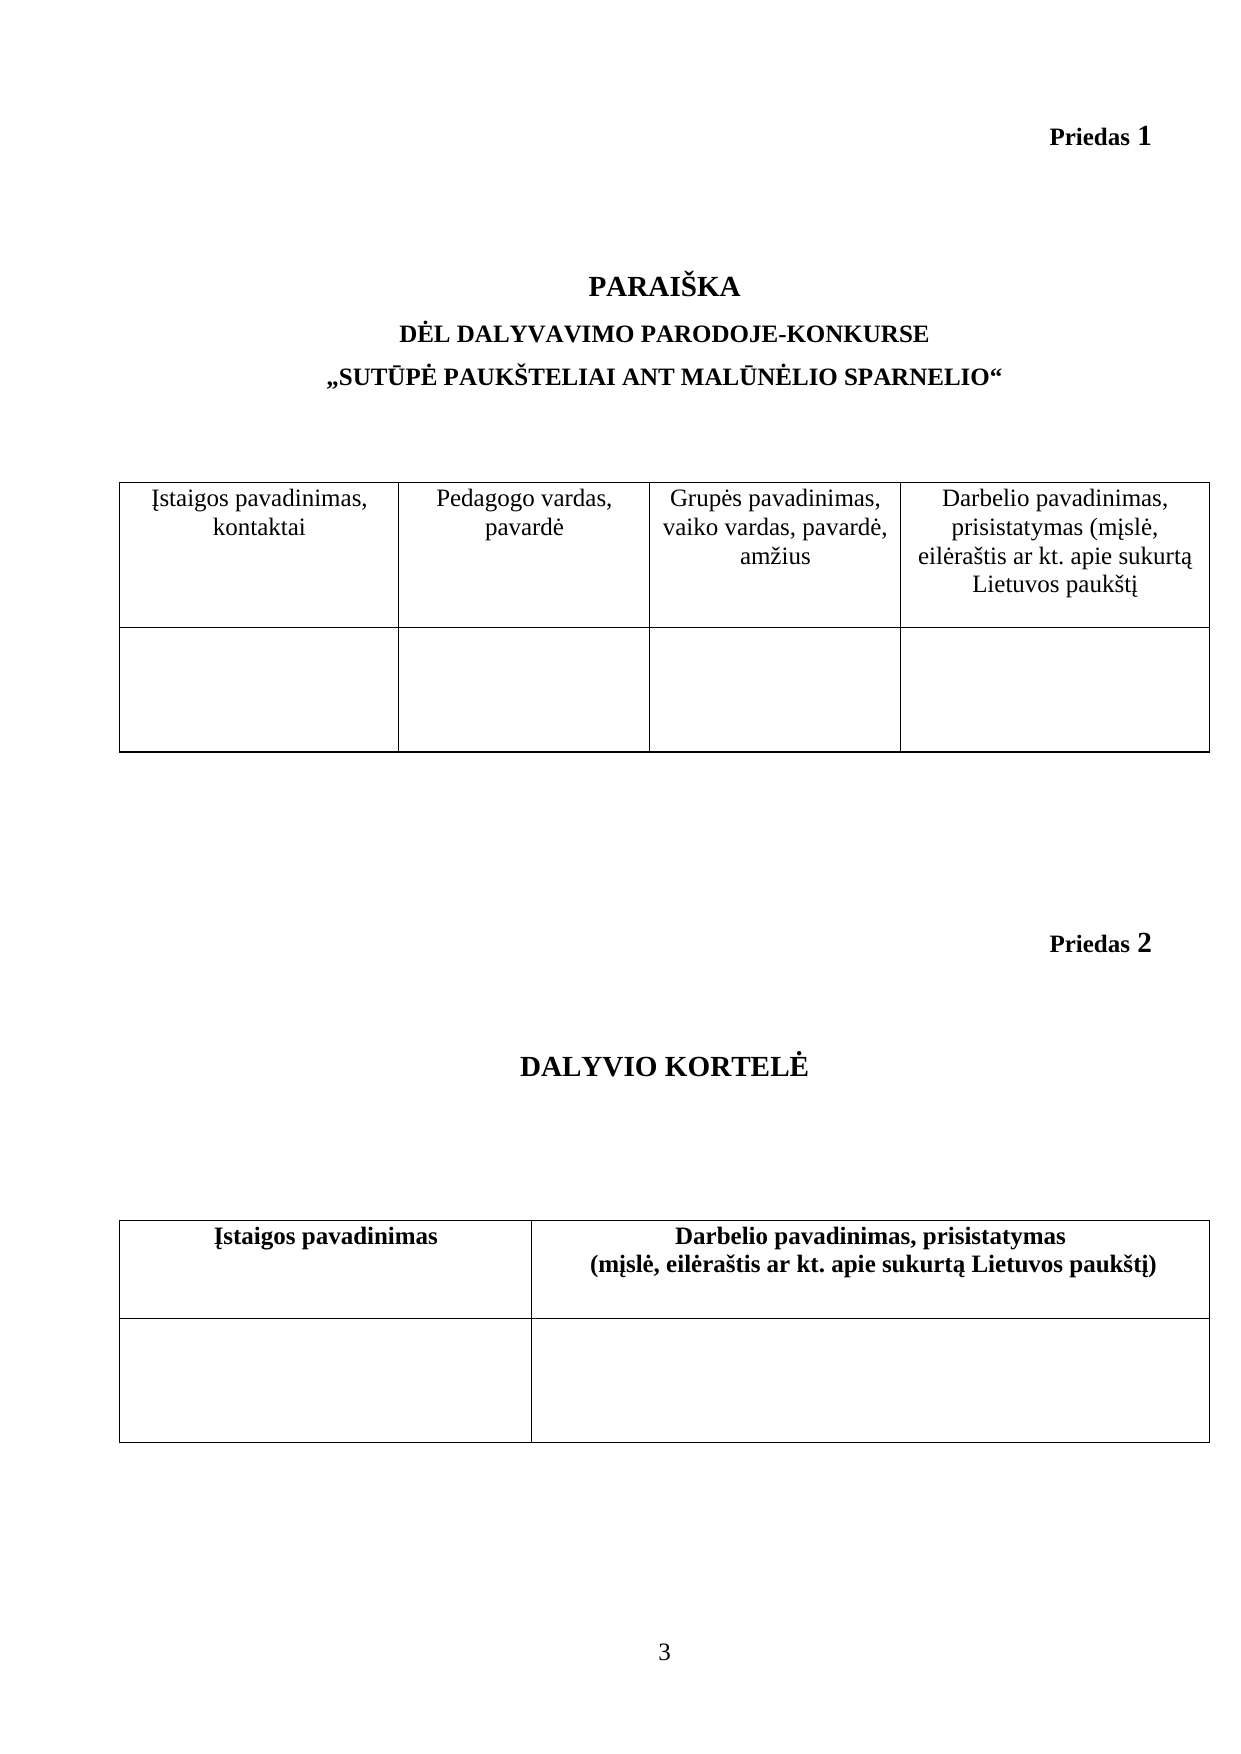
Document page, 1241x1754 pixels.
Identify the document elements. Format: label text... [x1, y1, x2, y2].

table_header Įstaigos pavadinimas, kontaktai [120, 483, 398, 627]
table_header Grupės pavadinimas, vaiko vardas, pavardė, amžius [650, 483, 900, 627]
text „SUTŪPĖ PAUKŠTELIAI ANT MALŪNĖLIO SPARNELIO“ [177, 362, 1152, 391]
table_header Įstaigos pavadinimas [120, 1221, 531, 1318]
table_header Darbelio pavadinimas, prisistatymas (mįslė, eilėraštis ar kt. apie sukurtą Lietuvos paukštį) [532, 1221, 1209, 1318]
table_cell [120, 628, 398, 751]
table_cell [399, 628, 649, 751]
text DALYVIO KORTELĖ [177, 1049, 1152, 1083]
text PARAIŠKA [177, 269, 1152, 303]
table_cell [650, 628, 900, 751]
table_cell [120, 1319, 531, 1442]
text Priedas 2 [177, 925, 1152, 958]
table_header Pedagogo vardas, pavardė [399, 483, 649, 627]
text Priedas 1 [177, 118, 1152, 152]
table_header Darbelio pavadinimas, prisistatymas (mįslė, eilėraštis ar kt. apie sukurtą Lietuvos paukštį [901, 483, 1209, 627]
table_cell [901, 628, 1209, 751]
table_cell [532, 1319, 1209, 1442]
text DĖL DALYVAVIMO PARODOJE-KONKURSE [177, 319, 1152, 348]
